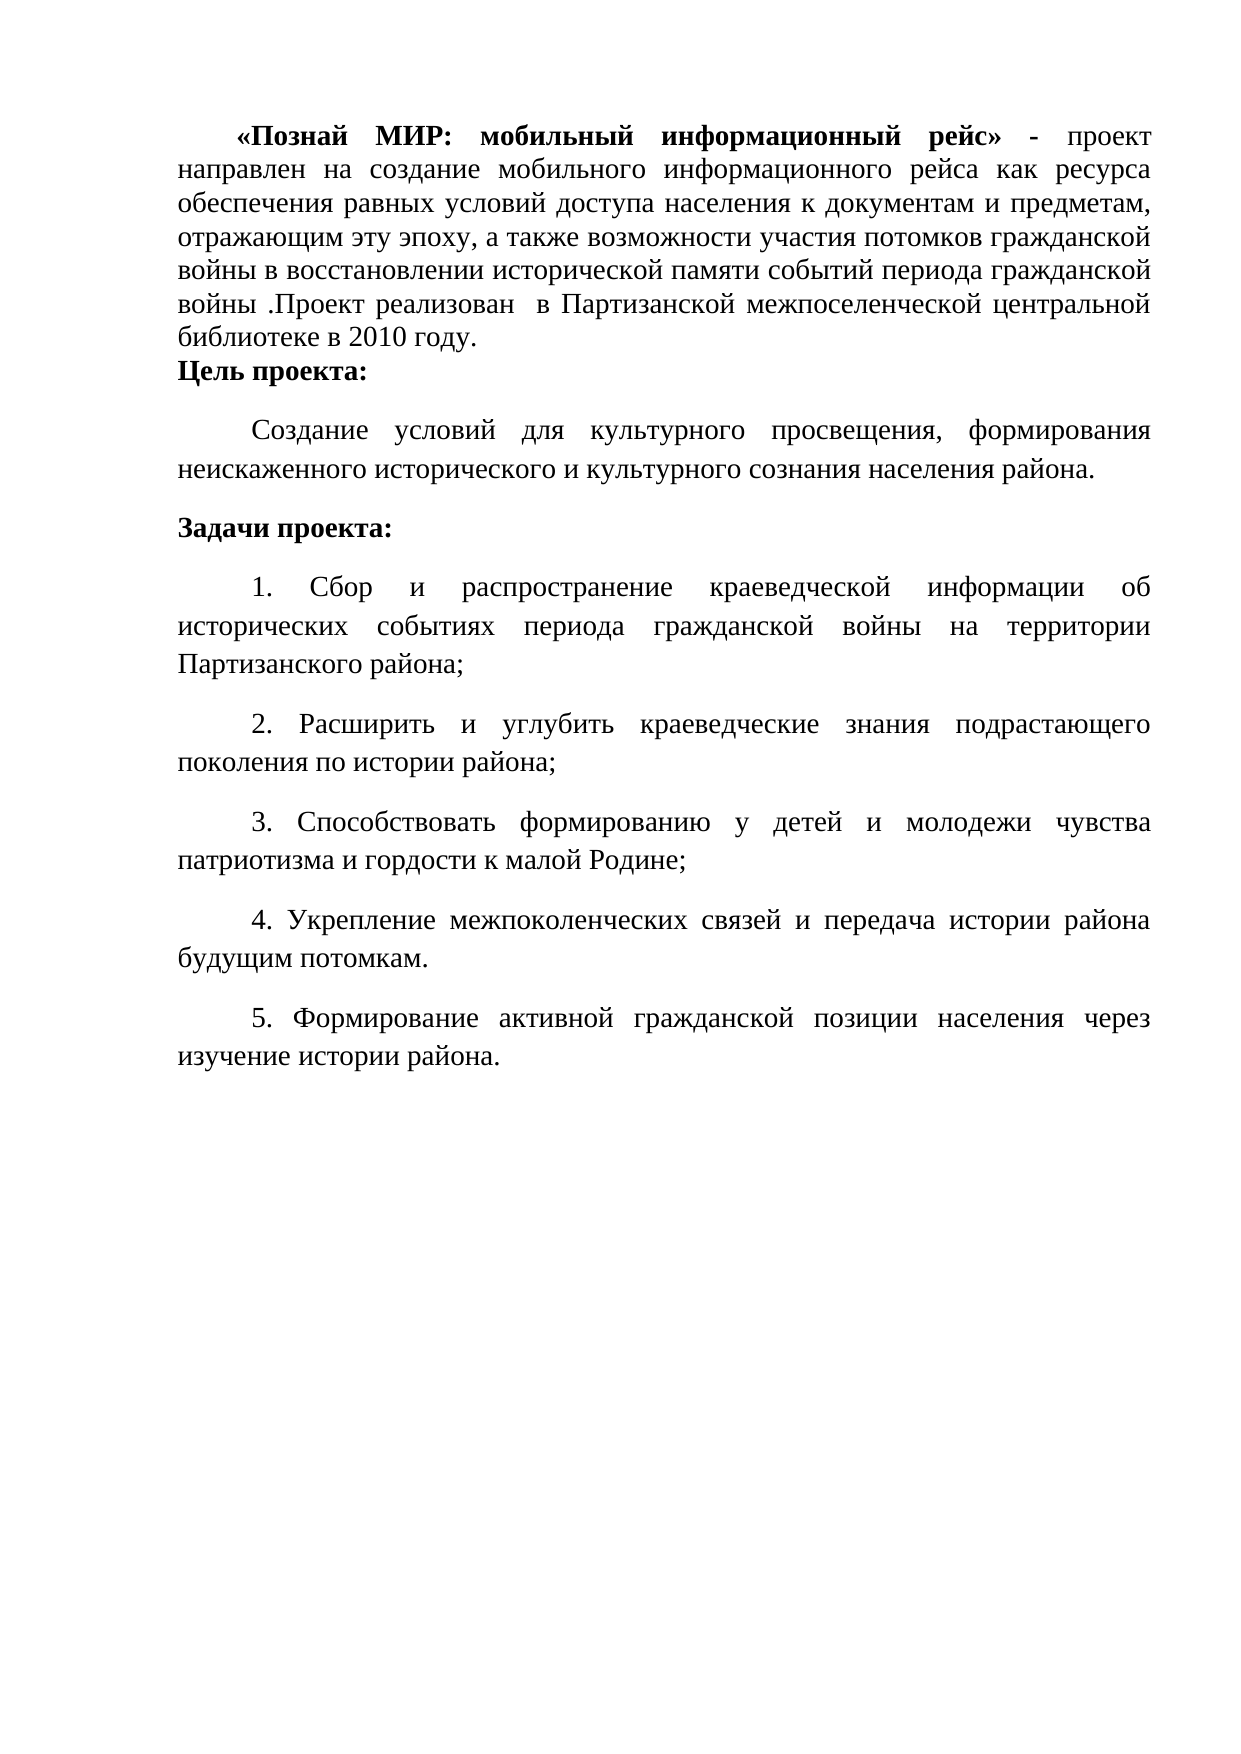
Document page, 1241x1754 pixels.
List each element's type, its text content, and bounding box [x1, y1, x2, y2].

text Создание условий для культурного просвещения, формирования неискаженного исторического и культурного сознания населения района. [177, 412, 1152, 484]
text 3. Способствовать формированию у детей и молодежи чувства патриотизма и гордости к малой Родине; [177, 804, 1152, 876]
text Задачи проекта: [177, 510, 1152, 544]
text 4. Укрепление межпоколенческих связей и передача истории района будущим потомкам. [177, 902, 1152, 974]
text 1. Сбор и распространение краеведческой информации об исторических событиях периода гражданской войны на территории Партизанского района; [177, 569, 1152, 680]
text «Познай МИР: мобильный информационный рейс» - проект направлен на создание мобильного информационного рейса как ресурса обеспечения равных условий доступа населения к документам и предметам, отражающим эту эпоху, а также возможности участия потомков гражданской войны в восстановлении исторической памяти событий периода гражданской войны .Проект реализован в Партизанской межпоселенческой центральной библиотеке в 2010 году. [177, 118, 1152, 353]
text 5. Формирование активной гражданской позиции населения через изучение истории района. [177, 1000, 1152, 1072]
text Цель проекта: [177, 353, 1152, 386]
text 2. Расширить и углубить краеведческие знания подрастающего поколения по истории района; [177, 706, 1152, 778]
